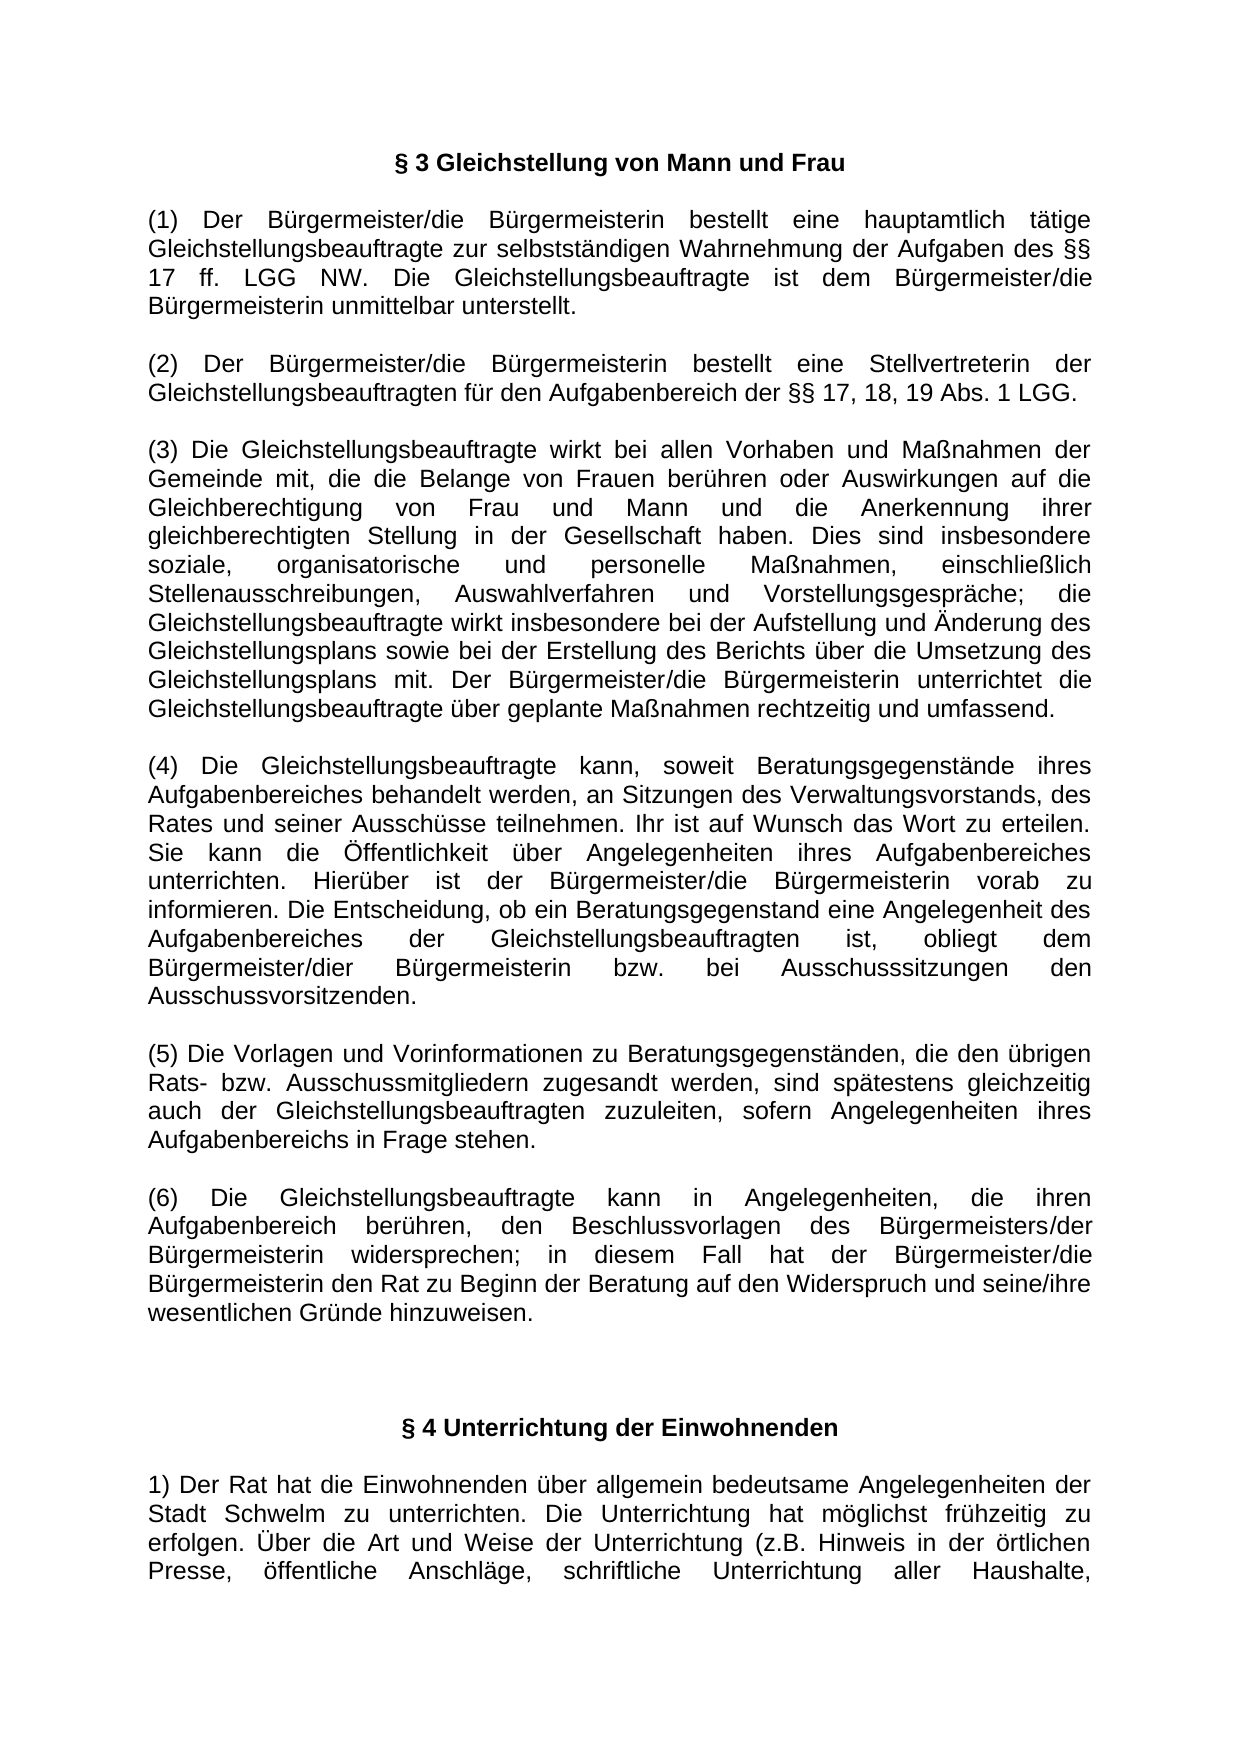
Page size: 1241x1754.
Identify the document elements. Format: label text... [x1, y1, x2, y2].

text (4) Die Gleichstellungsbeauftragte kann, soweit Beratungsgegenstände ihres Aufgabenbereiches behandelt werden, an Sitzungen des Verwaltungsvorstands, des Rates und seiner Ausschüsse teilnehmen. Ihr ist auf Wunsch das Wort zu erteilen. Sie kann die Öffentlichkeit über Angelegenheiten ihres Aufgabenbereiches unterrichten. Hierüber ist der Bürgermeister/die Bürgermeisterin vorab zu informieren. Die Entscheidung, ob ein Beratungsgegenstand eine Angelegenheit des Aufgabenbereiches der Gleichstellungsbeauftragten ist, obliegt dem Bürgermeister/dier Bürgermeisterin bzw. bei Ausschusssitzungen den Ausschussvorsitzenden. [148, 751, 1093, 1010]
text (1) Der Bürgermeister/die Bürgermeisterin bestellt eine hauptamtlich tätige Gleichstellungsbeauftragte zur selbstständigen Wahrnehmung der Aufgaben des §§ 17 ff. LGG NW. Die Gleichstellungsbeauftragte ist dem Bürgermeister/die Bürgermeisterin unmittelbar unterstellt. [148, 205, 1093, 320]
text (5) Die Vorlagen und Vorinformationen zu Beratungsgegenständen, die den übrigen Rats- bzw. Ausschussmitgliedern zugesandt werden, sind spätestens gleichzeitig auch der Gleichstellungsbeauftragten zuzuleiten, sofern Angelegenheiten ihres Aufgabenbereichs in Frage stehen. [148, 1039, 1093, 1154]
text § 3 Gleichstellung von Mann und Frau [148, 148, 1093, 176]
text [148, 1470, 1093, 1585]
text (6) Die Gleichstellungsbeauftragte kann in Angelegenheiten, die ihren Aufgabenbereich berühren, den Beschlussvorlagen des Bürgermeisters/der Bürgermeisterin widersprechen; in diesem Fall hat der Bürgermeister/die Bürgermeisterin den Rat zu Beginn der Beratung auf den Widerspruch und seine/ihre wesentlichen Gründe hinzuweisen. [148, 1183, 1093, 1326]
text (2) Der Bürgermeister/die Bürgermeisterin bestellt eine Stellvertreterin der Gleichstellungsbeauftragten für den Aufgabenbereich der §§ 17, 18, 19 Abs. 1 LGG. [148, 349, 1093, 406]
text (3) Die Gleichstellungsbeauftragte wirkt bei allen Vorhaben und Maßnahmen der Gemeinde mit, die die Belange von Frauen berühren oder Auswirkungen auf die Gleichberechtigung von Frau und Mann und die Anerkennung ihrer gleichberechtigten Stellung in der Gesellschaft haben. Dies sind insbesondere soziale, organisatorische und personelle Maßnahmen, einschließlich Stellenausschreibungen, Auswahlverfahren und Vorstellungsgespräche; die Gleichstellungsbeauftragte wirkt insbesondere bei der Aufstellung und Änderung des Gleichstellungsplans sowie bei der Erstellung des Berichts über die Umsetzung des Gleichstellungsplans mit. Der Bürgermeister/die Bürgermeisterin unterrichtet die Gleichstellungsbeauftragte über geplante Maßnahmen rechtzeitig und umfassend. [148, 435, 1093, 723]
text § 4 Unterrichtung der Einwohnenden [148, 1413, 1093, 1441]
